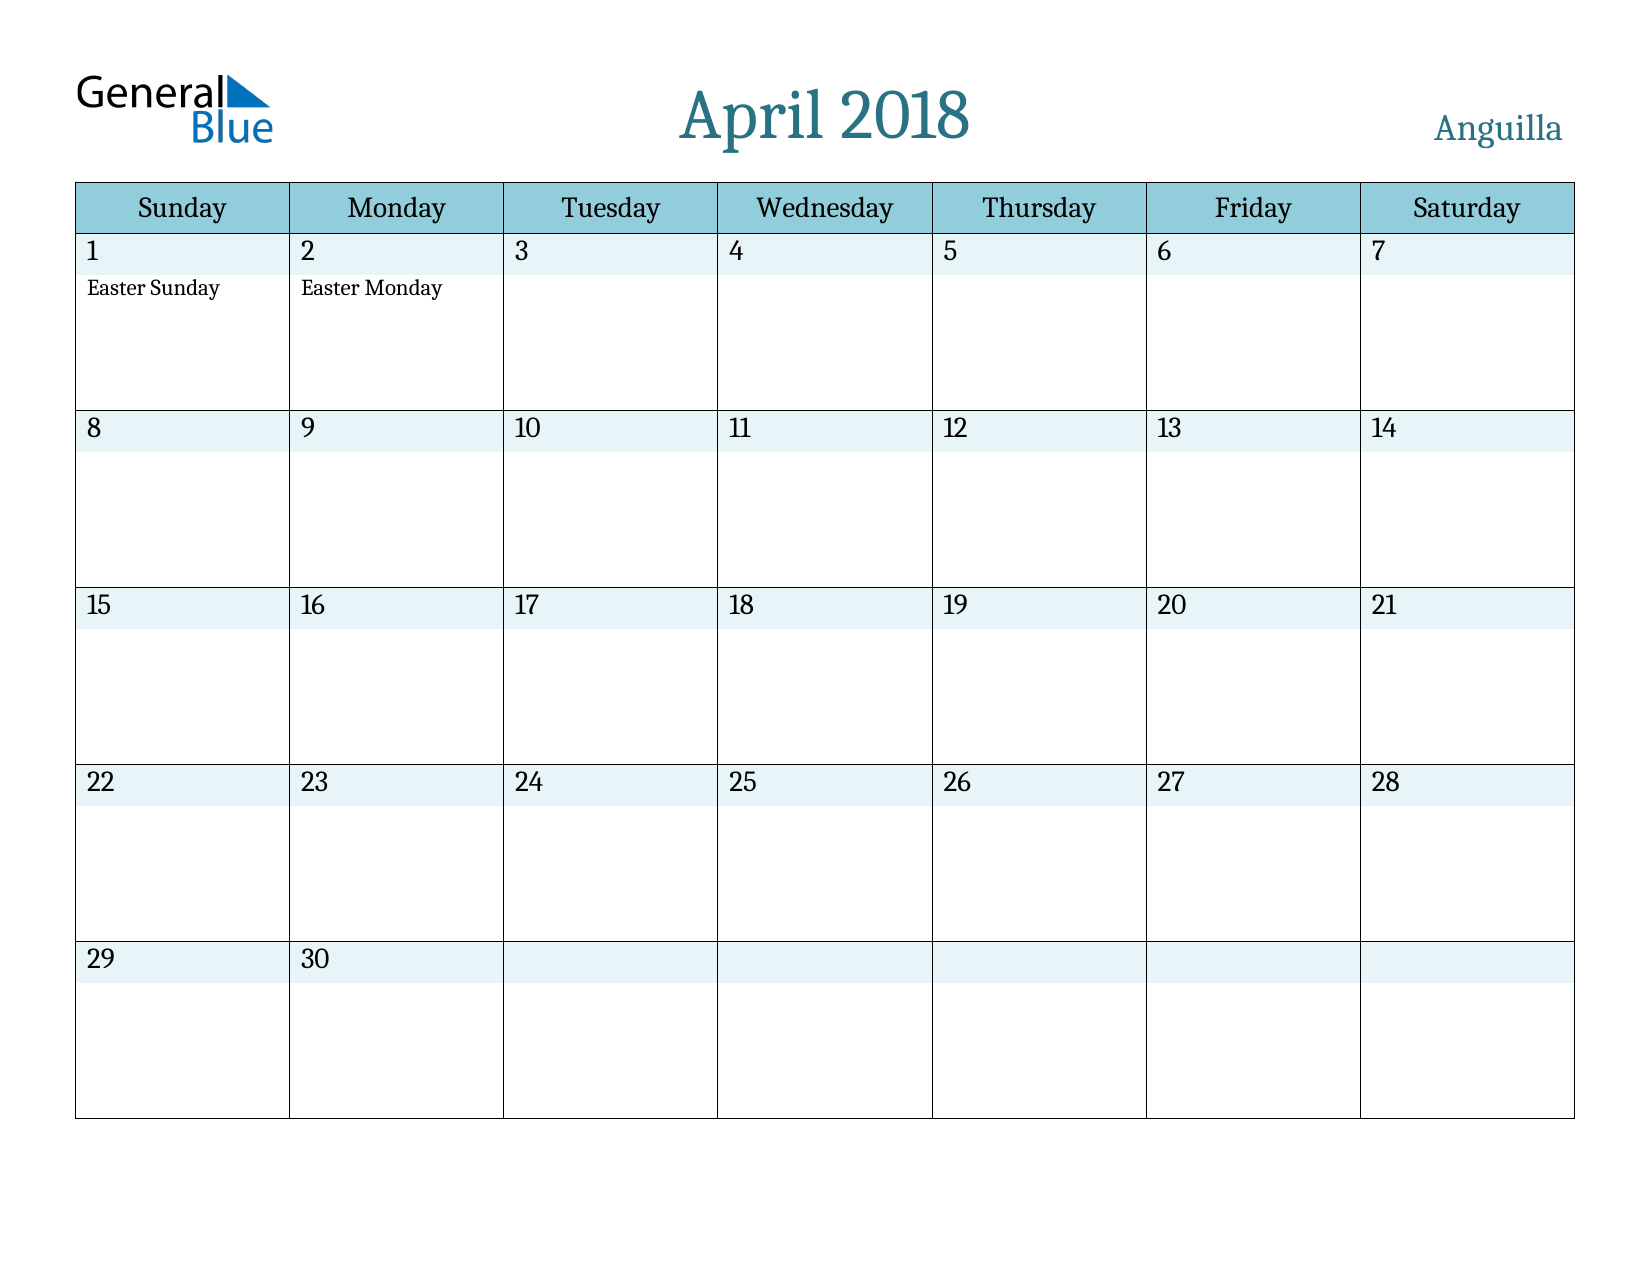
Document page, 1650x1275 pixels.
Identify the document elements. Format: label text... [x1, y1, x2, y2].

table_cell 13 [1147, 411, 1360, 452]
table_cell Easter Sunday [76, 275, 289, 410]
table_cell [1147, 983, 1360, 1118]
table_cell 25 [718, 765, 932, 806]
table_cell [1147, 806, 1360, 941]
table_cell Sunday [76, 183, 289, 233]
table_cell Friday [1147, 183, 1360, 233]
picture [77, 75, 273, 143]
table_cell 3 [504, 234, 717, 275]
table_cell [1147, 452, 1360, 587]
table_cell 12 [933, 411, 1146, 452]
table_cell [1361, 806, 1574, 941]
table_cell Monday [290, 183, 503, 233]
table_cell [1361, 983, 1574, 1118]
table_cell 1 [76, 234, 289, 275]
table_cell 5 [933, 234, 1146, 275]
table_cell 18 [718, 588, 932, 629]
table_cell Saturday [1361, 183, 1574, 233]
table_cell [933, 942, 1146, 983]
table_cell [504, 983, 717, 1118]
table_cell [504, 942, 717, 983]
table_cell [76, 983, 289, 1118]
table_cell [1361, 275, 1574, 410]
table_cell [933, 452, 1146, 587]
table_cell [1361, 629, 1574, 764]
table_cell 27 [1147, 765, 1360, 806]
table_cell 20 [1147, 588, 1360, 629]
table_cell 4 [718, 234, 932, 275]
table_cell [718, 942, 932, 983]
table_cell [718, 983, 932, 1118]
table_cell [290, 983, 503, 1118]
table_cell [504, 452, 717, 587]
table_cell [504, 806, 717, 941]
table_cell [1361, 942, 1574, 983]
table_cell 14 [1361, 411, 1574, 452]
table_cell 16 [290, 588, 503, 629]
table_cell [1147, 629, 1360, 764]
table_cell [76, 629, 289, 764]
table_cell [290, 806, 503, 941]
table_cell [76, 806, 289, 941]
table_cell [290, 452, 503, 587]
table_cell [1147, 942, 1360, 983]
table_cell [933, 629, 1146, 764]
table_header [76, 75, 503, 182]
table_cell [933, 983, 1146, 1118]
table_cell Tuesday [504, 183, 717, 233]
table_cell [1147, 275, 1360, 410]
table_cell 10 [504, 411, 717, 452]
table_cell [290, 629, 503, 764]
table_cell 19 [933, 588, 1146, 629]
table_cell 9 [290, 411, 503, 452]
table_cell 22 [76, 765, 289, 806]
table_cell Wednesday [718, 183, 932, 233]
table_cell [718, 275, 932, 410]
table_cell [504, 275, 717, 410]
table_cell [718, 806, 932, 941]
table_cell 23 [290, 765, 503, 806]
table_cell [76, 452, 289, 587]
table_cell Thursday [933, 183, 1146, 233]
table_cell [718, 629, 932, 764]
table_cell Easter Monday [290, 275, 503, 410]
table_cell 21 [1361, 588, 1574, 629]
table_cell [933, 275, 1146, 410]
table_cell [718, 452, 932, 587]
table_cell 26 [933, 765, 1146, 806]
table_cell 29 [76, 942, 289, 983]
table_cell 2 [290, 234, 503, 275]
table_cell 24 [504, 765, 717, 806]
table_cell 6 [1147, 234, 1360, 275]
table_cell [933, 806, 1146, 941]
table_cell [504, 629, 717, 764]
table_cell 15 [76, 588, 289, 629]
table_cell 11 [718, 411, 932, 452]
table_cell 28 [1361, 765, 1574, 806]
table_cell 7 [1361, 234, 1574, 275]
table_header Anguilla [1146, 75, 1574, 182]
table_cell [1361, 452, 1574, 587]
table_cell 30 [290, 942, 503, 983]
table_cell 17 [504, 588, 717, 629]
table_cell 8 [76, 411, 289, 452]
table_header April 2018 [504, 75, 1146, 182]
